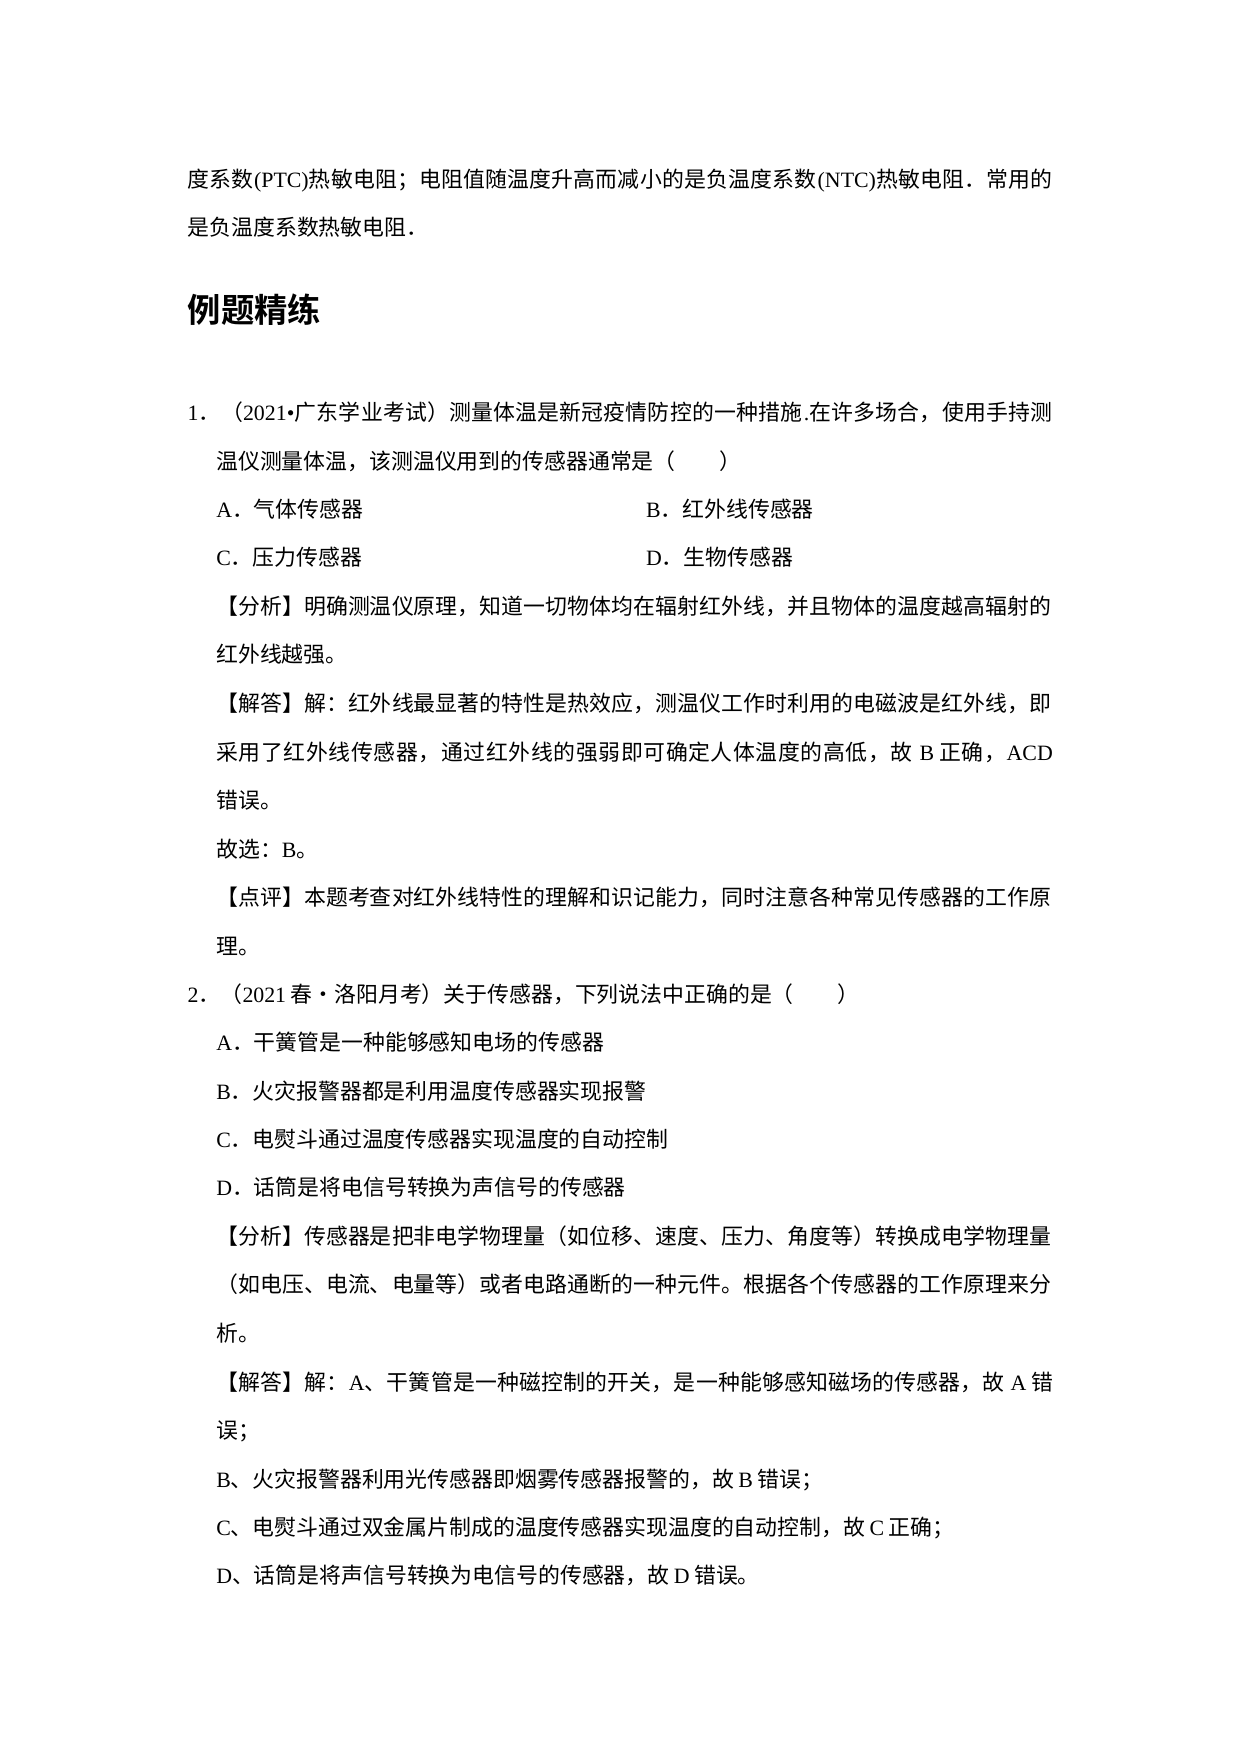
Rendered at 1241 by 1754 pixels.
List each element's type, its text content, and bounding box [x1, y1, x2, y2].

text B、火灾报警器利用光传感器即烟雾传感器报警的，故B错误； [216, 1461, 1053, 1494]
text 2．（2021春•洛阳月考）关于传感器，下列说法中正确的是（ ） [187, 977, 1053, 1009]
text C、电熨斗通过双金属片制成的温度传感器实现温度的自动控制，故C正确； [216, 1509, 1053, 1542]
text 故选：B。 [216, 831, 1053, 864]
text 【解答】解：A、干簧管是一种磁控制的开关，是一种能够感知磁场的传感器，故A错误； [216, 1364, 1053, 1445]
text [187, 162, 1053, 241]
text 【分析】传感器是把非电学物理量（如位移、速度、压力、角度等）转换成电学物理量（如电压、电流、电量等）或者电路通断的一种元件。根据各个传感器的工作原理来分析。 [216, 1218, 1053, 1348]
text 【解答】解：红外线最显著的特性是热效应，测温仪工作时利用的电磁波是红外线，即采用了红外线传感器，通过红外线的强弱即可确定人体温度的高低，故B正确，ACD错误。 [216, 685, 1053, 815]
text A．干簧管是一种能够感知电场的传感器 [187, 1025, 1053, 1057]
text C．压力传感器 D．生物传感器 [187, 540, 1053, 572]
subtitle 例题精练 [187, 284, 1053, 332]
text 1．（2021•广东学业考试）测量体温是新冠疫情防控的一种措施.在许多场合，使用手持测温仪测量体温，该测温仪用到的传感器通常是（ ） [187, 394, 1053, 476]
text C．电熨斗通过温度传感器实现温度的自动控制 [187, 1122, 1053, 1154]
text D、话筒是将声信号转换为电信号的传感器，故D错误。 [216, 1558, 1053, 1590]
text A．气体传感器 B．红外线传感器 [187, 492, 1053, 524]
text B．火灾报警器都是利用温度传感器实现报警 [187, 1073, 1053, 1106]
text D．话筒是将电信号转换为声信号的传感器 [187, 1170, 1053, 1202]
text 【点评】本题考查对红外线特性的理解和识记能力，同时注意各种常见传感器的工作原理。 [216, 879, 1053, 961]
text 【分析】明确测温仪原理，知道一切物体均在辐射红外线，并且物体的温度越高辐射的红外线越强。 [216, 588, 1053, 669]
